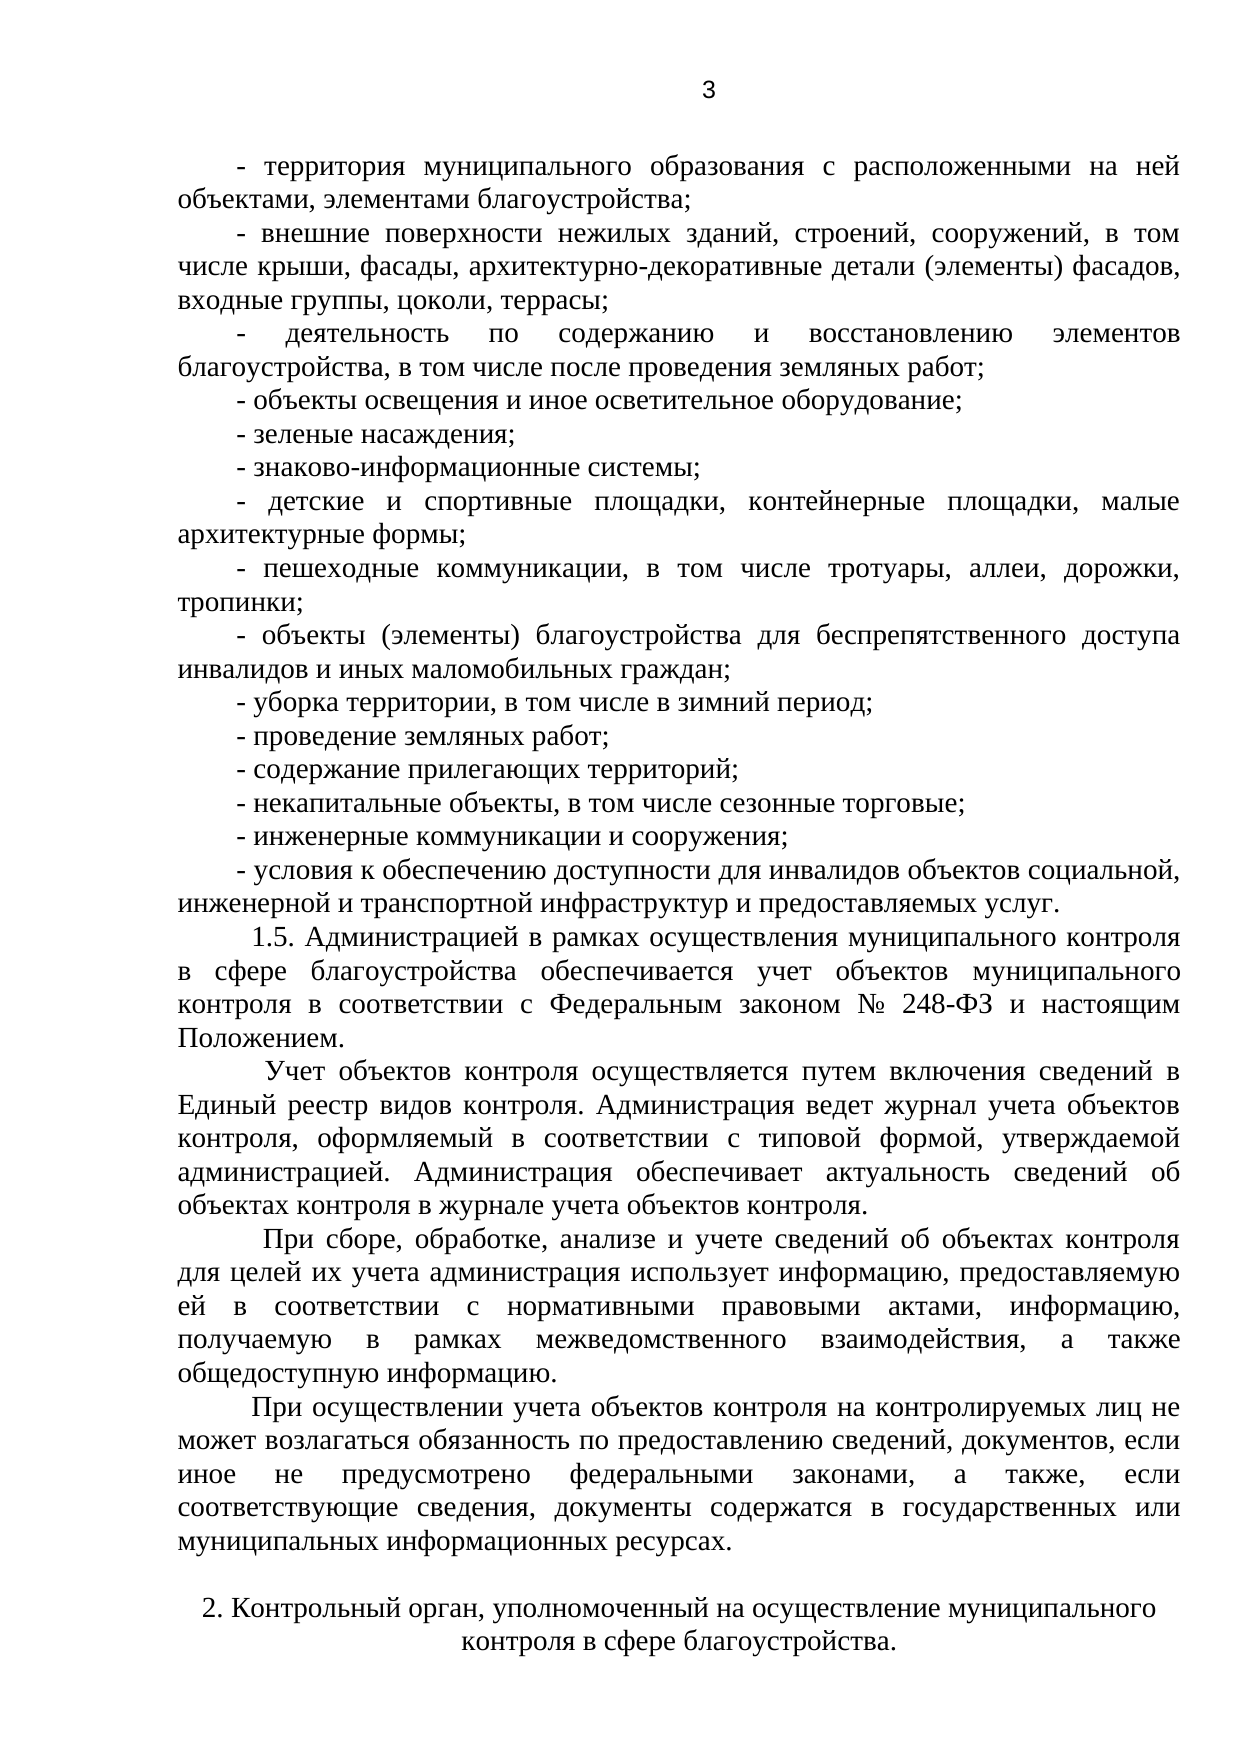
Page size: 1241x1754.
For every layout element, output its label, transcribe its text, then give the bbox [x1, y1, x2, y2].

text - некапитальные объекты, в том числе сезонные торговые; [177, 785, 1181, 818]
text - объекты (элементы) благоустройства для беспрепятственного доступа инвалидов и иных маломобильных граждан; [177, 617, 1181, 684]
text - объекты освещения и иное осветительное оборудование; [177, 382, 1181, 416]
text При осуществлении учета объектов контроля на контролируемых лиц не может возлагаться обязанность по предоставлению сведений, документов, если иное не предусмотрено федеральными законами, а также, если соответствующие сведения, документы содержатся в государственных или муниципальных информационных ресурсах. [177, 1389, 1181, 1556]
text - содержание прилегающих территорий; [177, 751, 1181, 785]
text - проведение земляных работ; [177, 718, 1181, 751]
text - знаково-информационные системы; [177, 449, 1181, 483]
text - уборка территории, в том числе в зимний период; [177, 684, 1181, 718]
text - инженерные коммуникации и сооружения; [177, 818, 1181, 852]
text 2. Контрольный орган, уполномоченный на осуществление муниципального контроля в сфере благоустройства. [177, 1590, 1181, 1657]
text Учет объектов контроля осуществляется путем включения сведений в Единый реестр видов контроля. Администрация ведет журнал учета объектов контроля, оформляемый в соответствии с типовой формой, утверждаемой администрацией. Администрация обеспечивает актуальность сведений об объектах контроля в журнале учета объектов контроля. [177, 1053, 1181, 1221]
text - зеленые насаждения; [177, 416, 1181, 449]
text - территория муниципального образования с расположенными на ней объектами, элементами благоустройства; [177, 148, 1181, 215]
text - пешеходные коммуникации, в том числе тротуары, аллеи, дорожки, тропинки; [177, 550, 1181, 617]
text - детские и спортивные площадки, контейнерные площадки, малые архитектурные формы; [177, 483, 1181, 550]
text - внешние поверхности нежилых зданий, строений, сооружений, в том числе крыши, фасады, архитектурно-декоративные детали (элементы) фасадов, входные группы, цоколи, террасы; [177, 215, 1181, 315]
text - деятельность по содержанию и восстановлению элементов благоустройства, в том числе после проведения земляных работ; [177, 315, 1181, 382]
text При сборе, обработке, анализе и учете сведений об объектах контроля для целей их учета администрация использует информацию, предоставляемую ей в соответствии с нормативными правовыми актами, информацию, получаемую в рамках межведомственного взаимодействия, а также общедоступную информацию. [177, 1221, 1181, 1389]
text - условия к обеспечению доступности для инвалидов объектов социальной, инженерной и транспортной инфраструктур и предоставляемых услуг. [177, 852, 1181, 919]
text 1.5. Администрацией в рамках осуществления муниципального контроля в сфере благоустройства обеспечивается учет объектов муниципального контроля в соответствии с Федеральным законом № 248-ФЗ и настоящим Положением. [177, 919, 1181, 1053]
